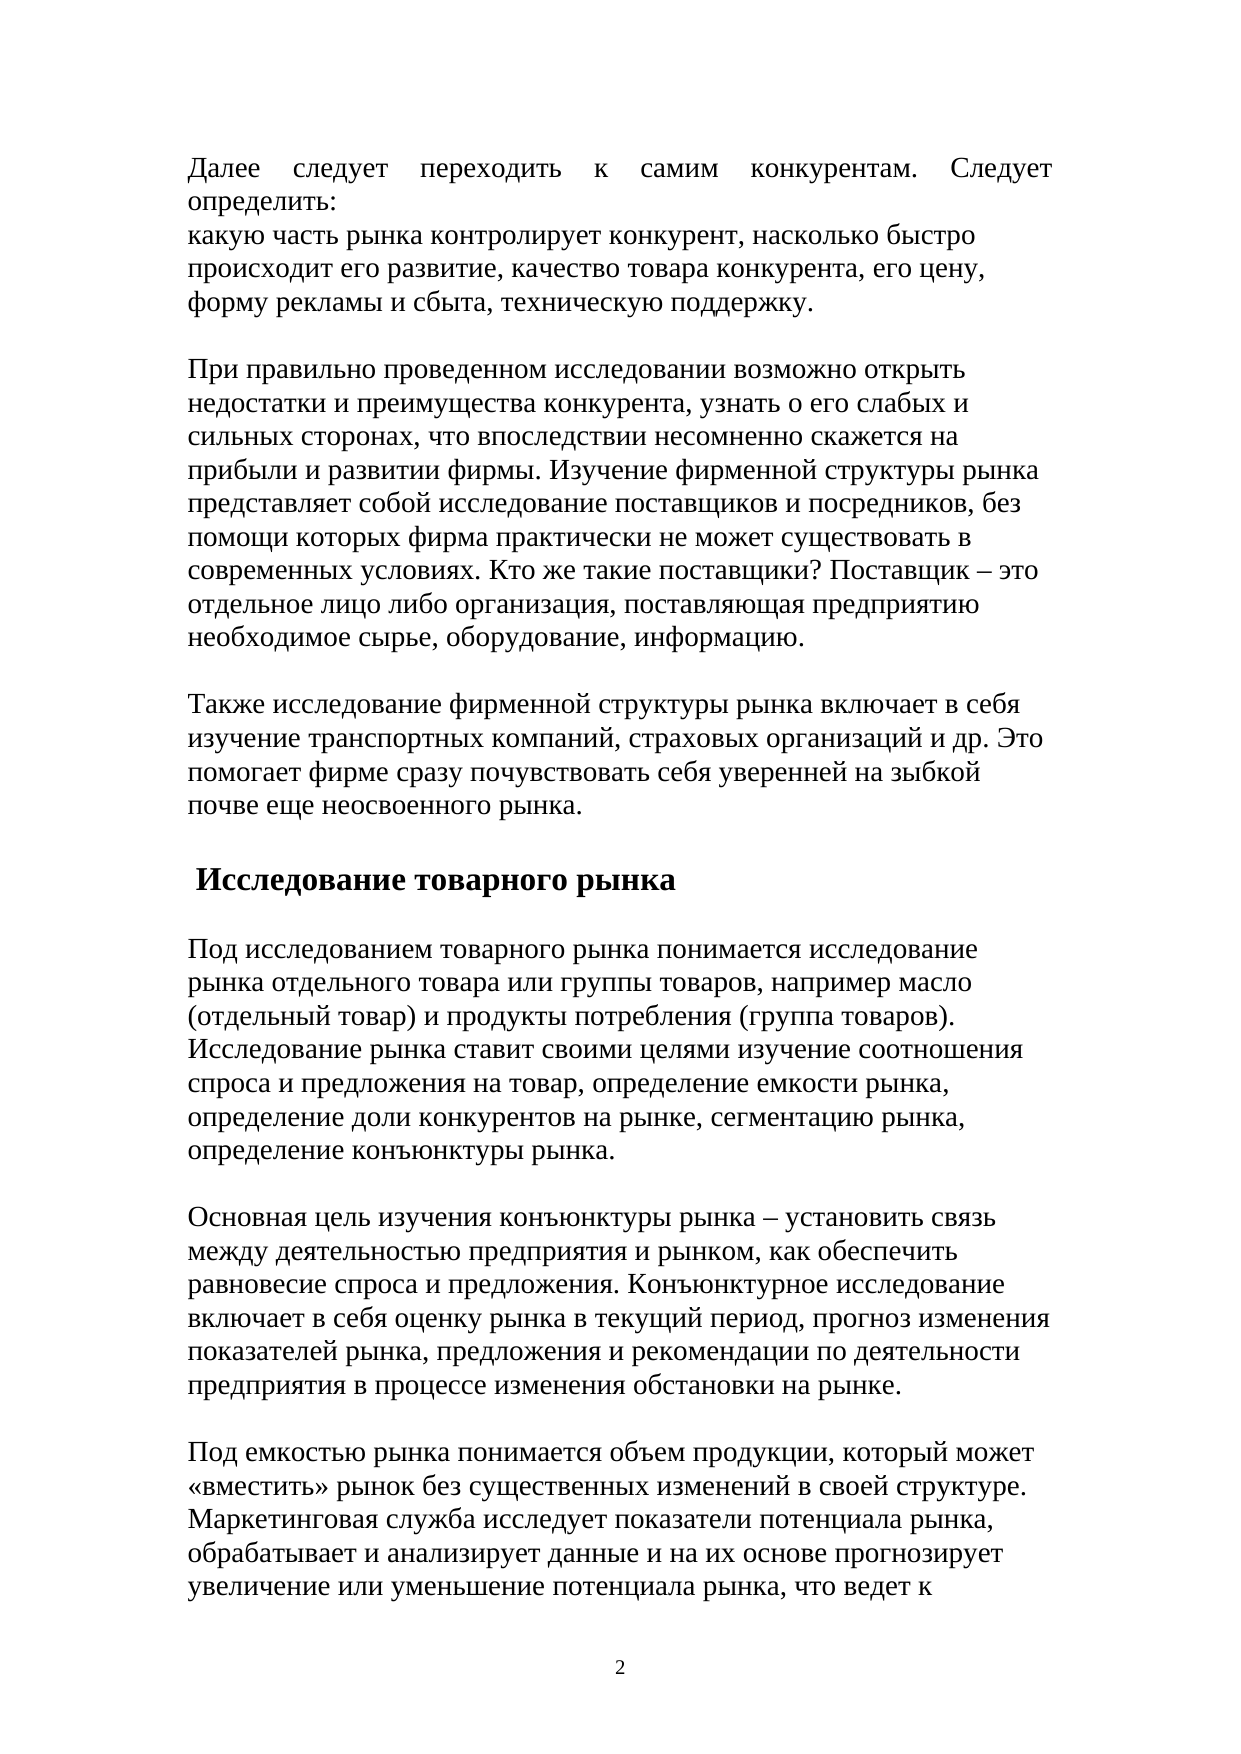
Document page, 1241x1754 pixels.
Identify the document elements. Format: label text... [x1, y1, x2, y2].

text помощи которых фирма практически не может существовать в [187, 519, 1053, 552]
text рынка отдельного товара или группы товаров, например масло [187, 964, 1053, 998]
text прибыли и развитии фирмы. Изучение фирменной структуры рынка [187, 452, 1053, 485]
text спроса и предложения на товар, определение емкости рынка, [187, 1065, 1053, 1099]
text увеличение или уменьшение потенциала рынка, что ведет к [187, 1568, 1053, 1602]
text Основная цель изучения конъюнктуры рынка – установить связь [187, 1199, 1053, 1233]
text При правильно проведенном исследовании возможно открыть [187, 351, 1053, 385]
text (отдельный товар) и продукты потребления (группа товаров). [187, 998, 1053, 1032]
text почве еще неосвоенного рынка. [187, 787, 1053, 821]
text изучение транспортных компаний, страховых организаций и др. Это [187, 720, 1053, 754]
text форму рекламы и сбыта, техническую поддержку. [187, 284, 1053, 318]
text помогает фирме сразу почувствовать себя уверенней на зыбкой [187, 754, 1053, 787]
text Под емкостью рынка понимается объем продукции, который может [187, 1434, 1053, 1468]
text «вместить» рынок без существенных изменений в своей структуре. [187, 1468, 1053, 1501]
text Под исследованием товарного рынка понимается исследование [187, 931, 1053, 964]
text Маркетинговая служба исследует показатели потенциала рынка, [187, 1501, 1053, 1535]
text обрабатывает и анализирует данные и на их основе прогнозирует [187, 1535, 1053, 1568]
text показателей рынка, предложения и рекомендации по деятельности [187, 1333, 1053, 1367]
text необходимое сырье, оборудование, информацию. [187, 619, 1053, 653]
text сильных сторонах, что впоследствии несомненно скажется на [187, 418, 1053, 452]
text Также исследование фирменной структуры рынка включает в себя [187, 687, 1053, 720]
text Исследование рынка ставит своими целями изучение соотношения [187, 1032, 1053, 1065]
text Далее следует переходить к самим конкурентам. Следует определить: [187, 150, 1053, 217]
text происходит его развитие, качество товара конкурента, его цену, [187, 251, 1053, 284]
text представляет собой исследование поставщиков и посредников, без [187, 485, 1053, 519]
text между деятельностью предприятия и рынком, как обеспечить [187, 1233, 1053, 1266]
text включает в себя оценку рынка в текущий период, прогноз изменения [187, 1300, 1053, 1333]
text современных условиях. Кто же такие поставщики? Поставщик – это [187, 552, 1053, 586]
text определение конъюнктуры рынка. [187, 1132, 1053, 1166]
text недостатки и преимущества конкурента, узнать о его слабых и [187, 385, 1053, 418]
text Исследование товарного рынка [187, 859, 1053, 897]
text равновесие спроса и предложения. Конъюнктурное исследование [187, 1266, 1053, 1300]
text какую часть рынка контролирует конкурент, насколько быстро [187, 217, 1053, 251]
text предприятия в процессе изменения обстановки на рынке. [187, 1367, 1053, 1401]
text определение доли конкурентов на рынке, сегментацию рынка, [187, 1099, 1053, 1132]
text отдельное лицо либо организация, поставляющая предприятию [187, 586, 1053, 619]
